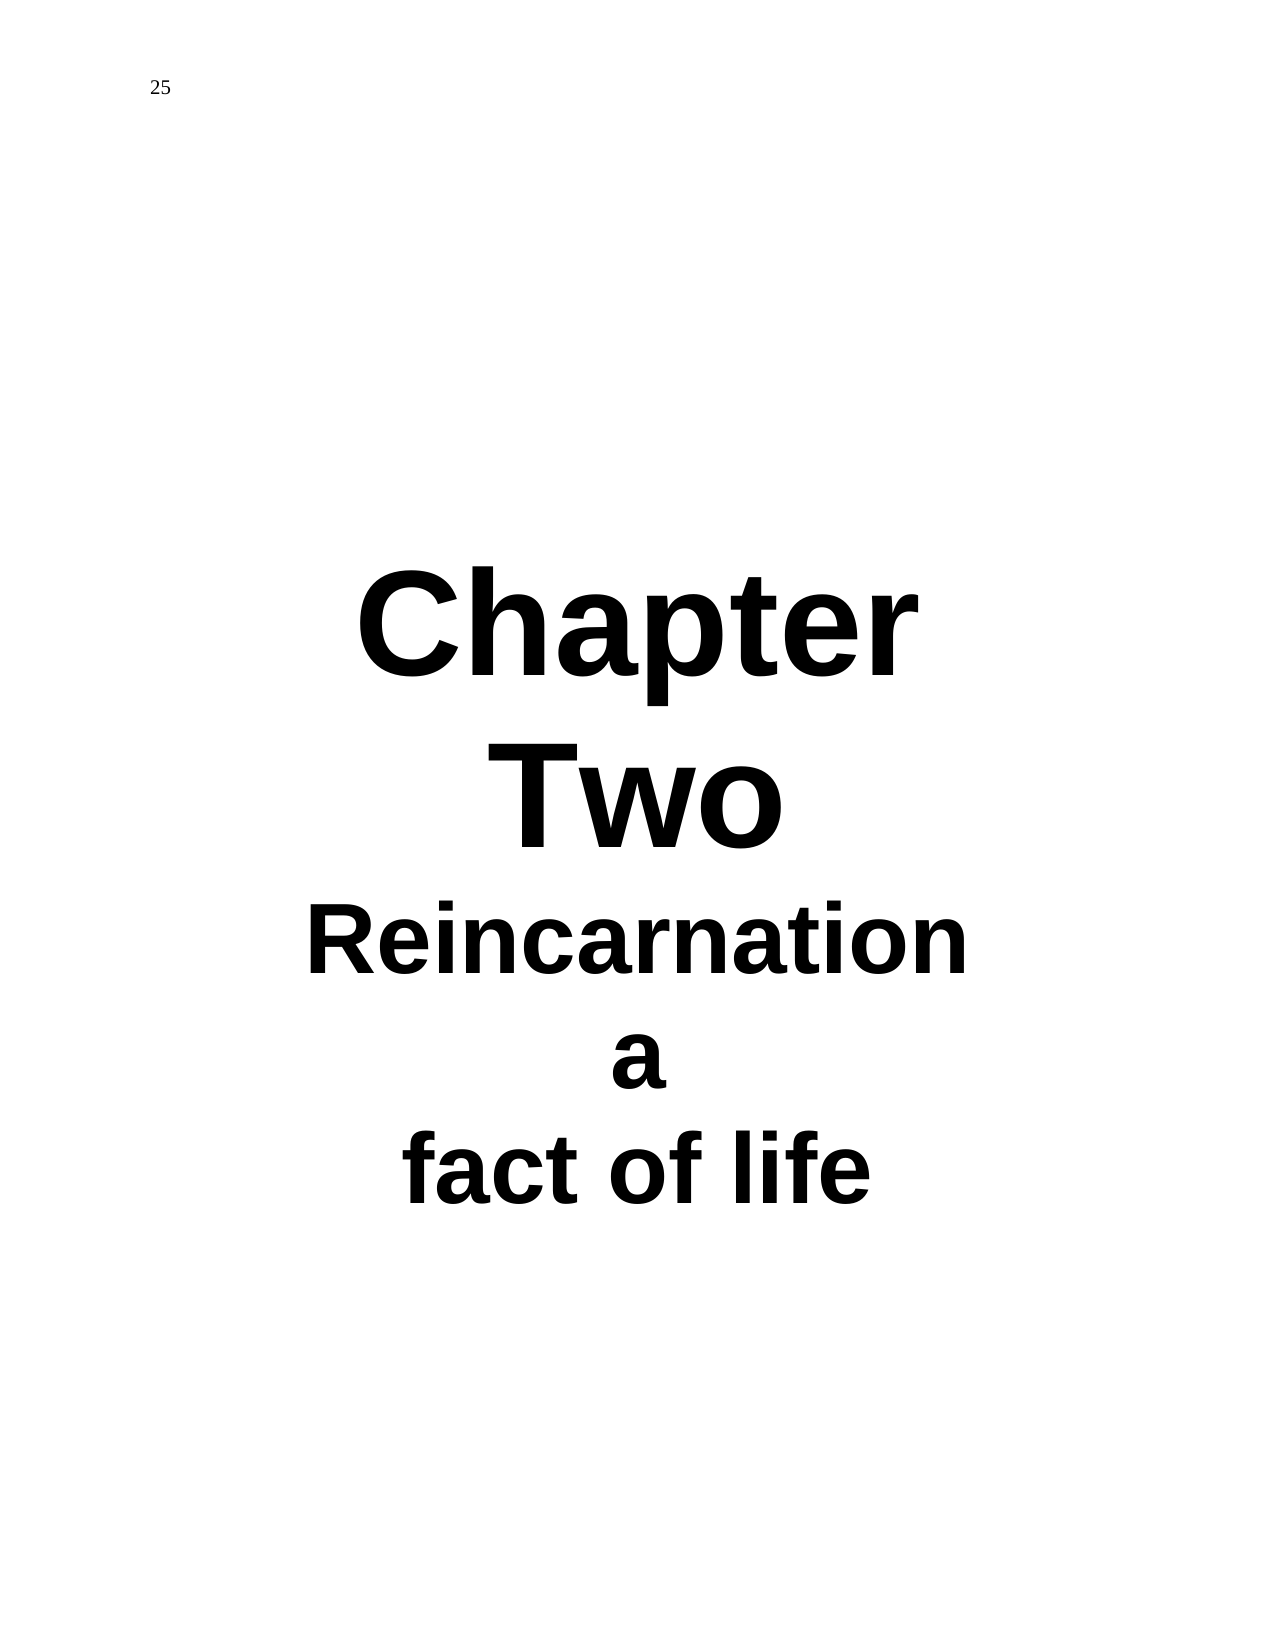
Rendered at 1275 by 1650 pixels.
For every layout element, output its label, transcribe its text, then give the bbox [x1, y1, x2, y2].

text Chapter [150, 534, 1125, 707]
text a [150, 994, 1125, 1109]
text Two [150, 707, 1125, 879]
text fact of life [150, 1109, 1125, 1224]
text Reincarnation [150, 879, 1125, 994]
